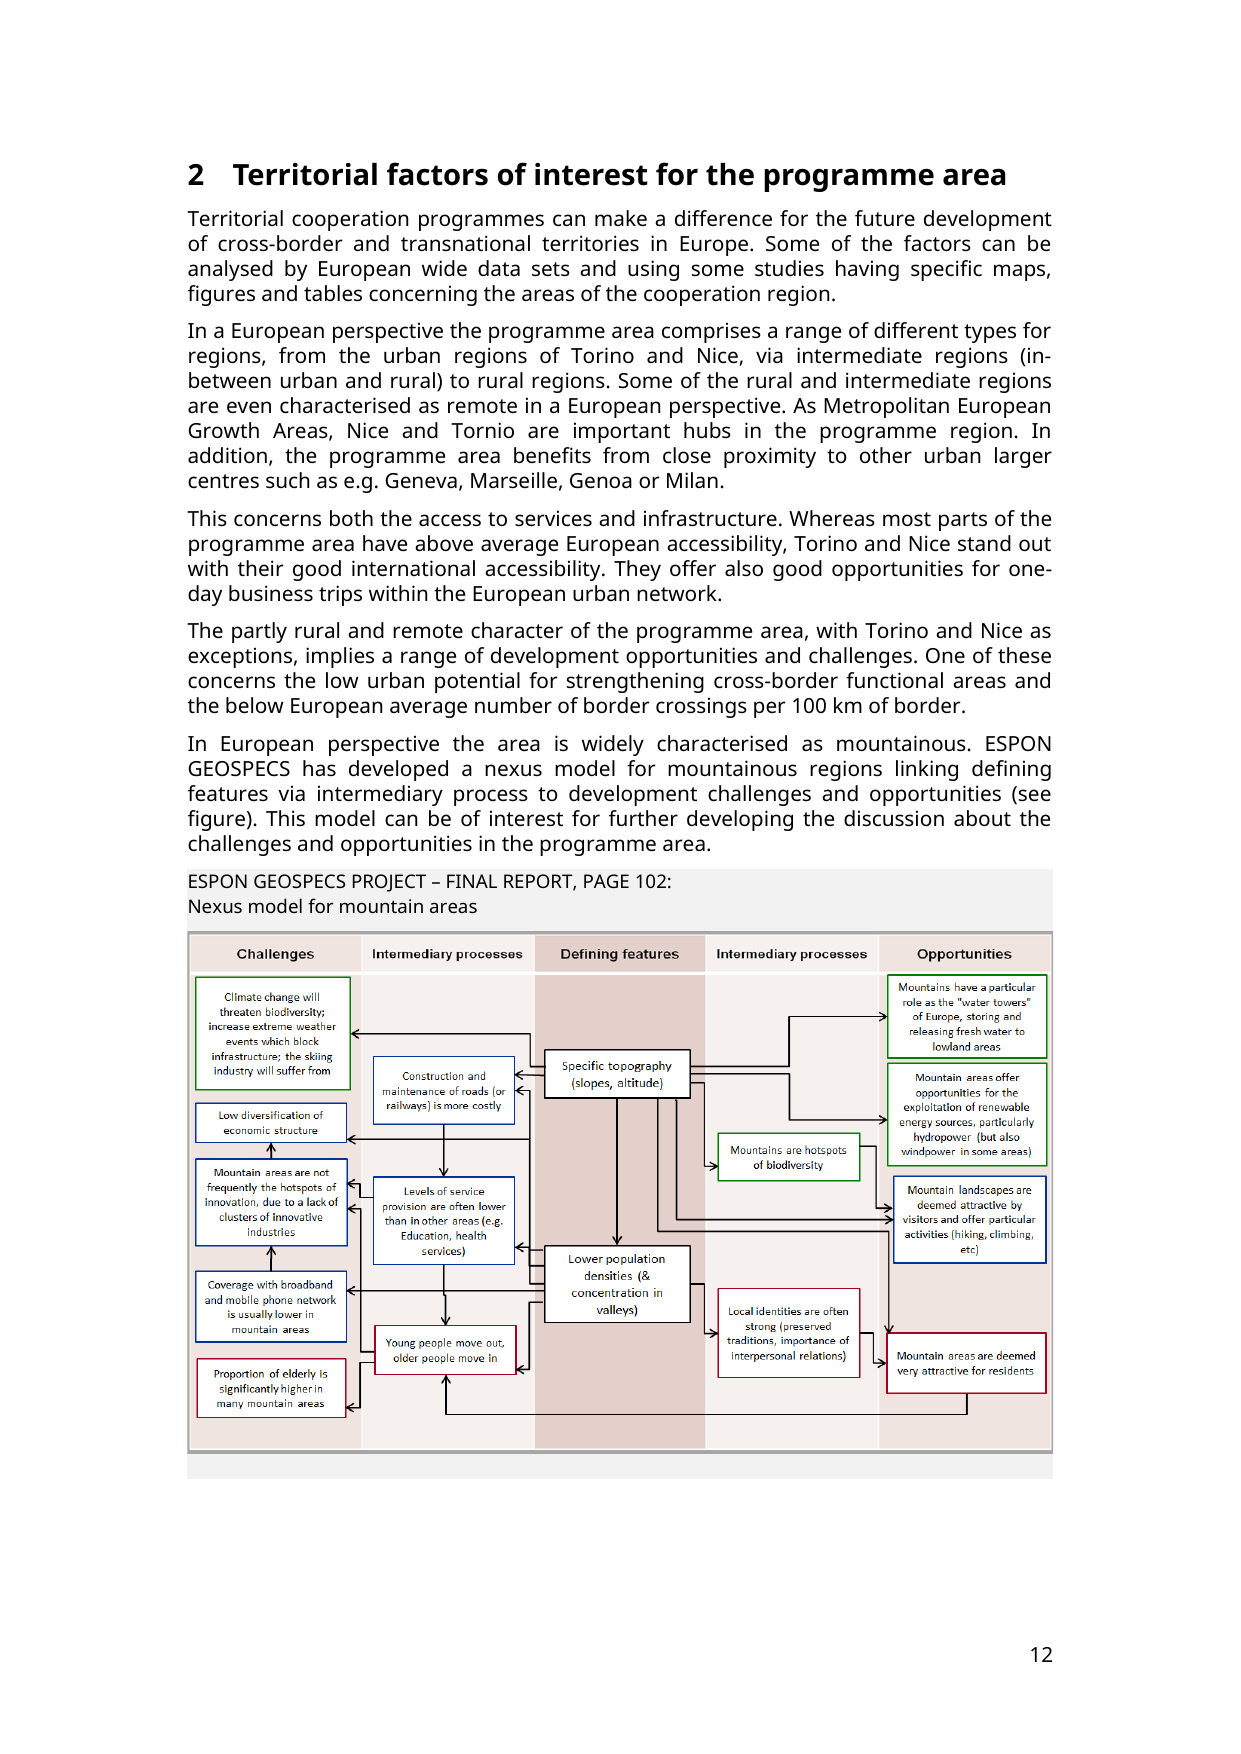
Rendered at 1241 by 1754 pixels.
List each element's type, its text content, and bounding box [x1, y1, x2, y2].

text Territorial cooperation programmes can make a difference for the future development of cross-border and transnational territories in Europe. Some of the factors can be analysed by European wide data sets and using some studies having specific maps, figures and tables concerning the areas of the cooperation region. [187, 206, 1053, 306]
text In a European perspective the programme area comprises a range of different types for regions, from the urban regions of Torino and Nice, via intermediate regions (in-between urban and rural) to rural regions. Some of the rural and intermediate regions are even characterised as remote in a European perspective. As Metropolitan European Growth Areas, Nice and Tornio are important hubs in the programme region. In addition, the programme area benefits from close proximity to other urban larger centres such as e.g. Geneva, Marseille, Genoa or Milan. [187, 319, 1053, 494]
picture [187, 931, 1054, 1454]
text This concerns both the access to services and infrastructure. Whereas most parts of the programme area have above average European accessibility, Torino and Nice stand out with their good international accessibility. They offer also good opportunities for one-day business trips within the European urban network. [187, 506, 1053, 606]
text In European perspective the area is widely characterised as mountainous. ESPON GEOSPECS has developed a nexus model for mountainous regions linking defining features via intermediary process to development challenges and opportunities (see figure). This model can be of interest for further developing the discussion about the challenges and opportunities in the programme area. [187, 731, 1053, 856]
text The partly rural and remote character of the programme area, with Torino and Nice as exceptions, implies a range of development opportunities and challenges. One of these concerns the low urban potential for strengthening cross-border functional areas and the below European average number of border crossings per 100 km of border. [187, 619, 1053, 719]
subtitle Territorial factors of interest for the programme area [187, 154, 1053, 194]
text ESPON GEOSPECS PROJECT – FINAL REPORT, PAGE 102: Nexus model for mountain areas [187, 869, 1053, 919]
